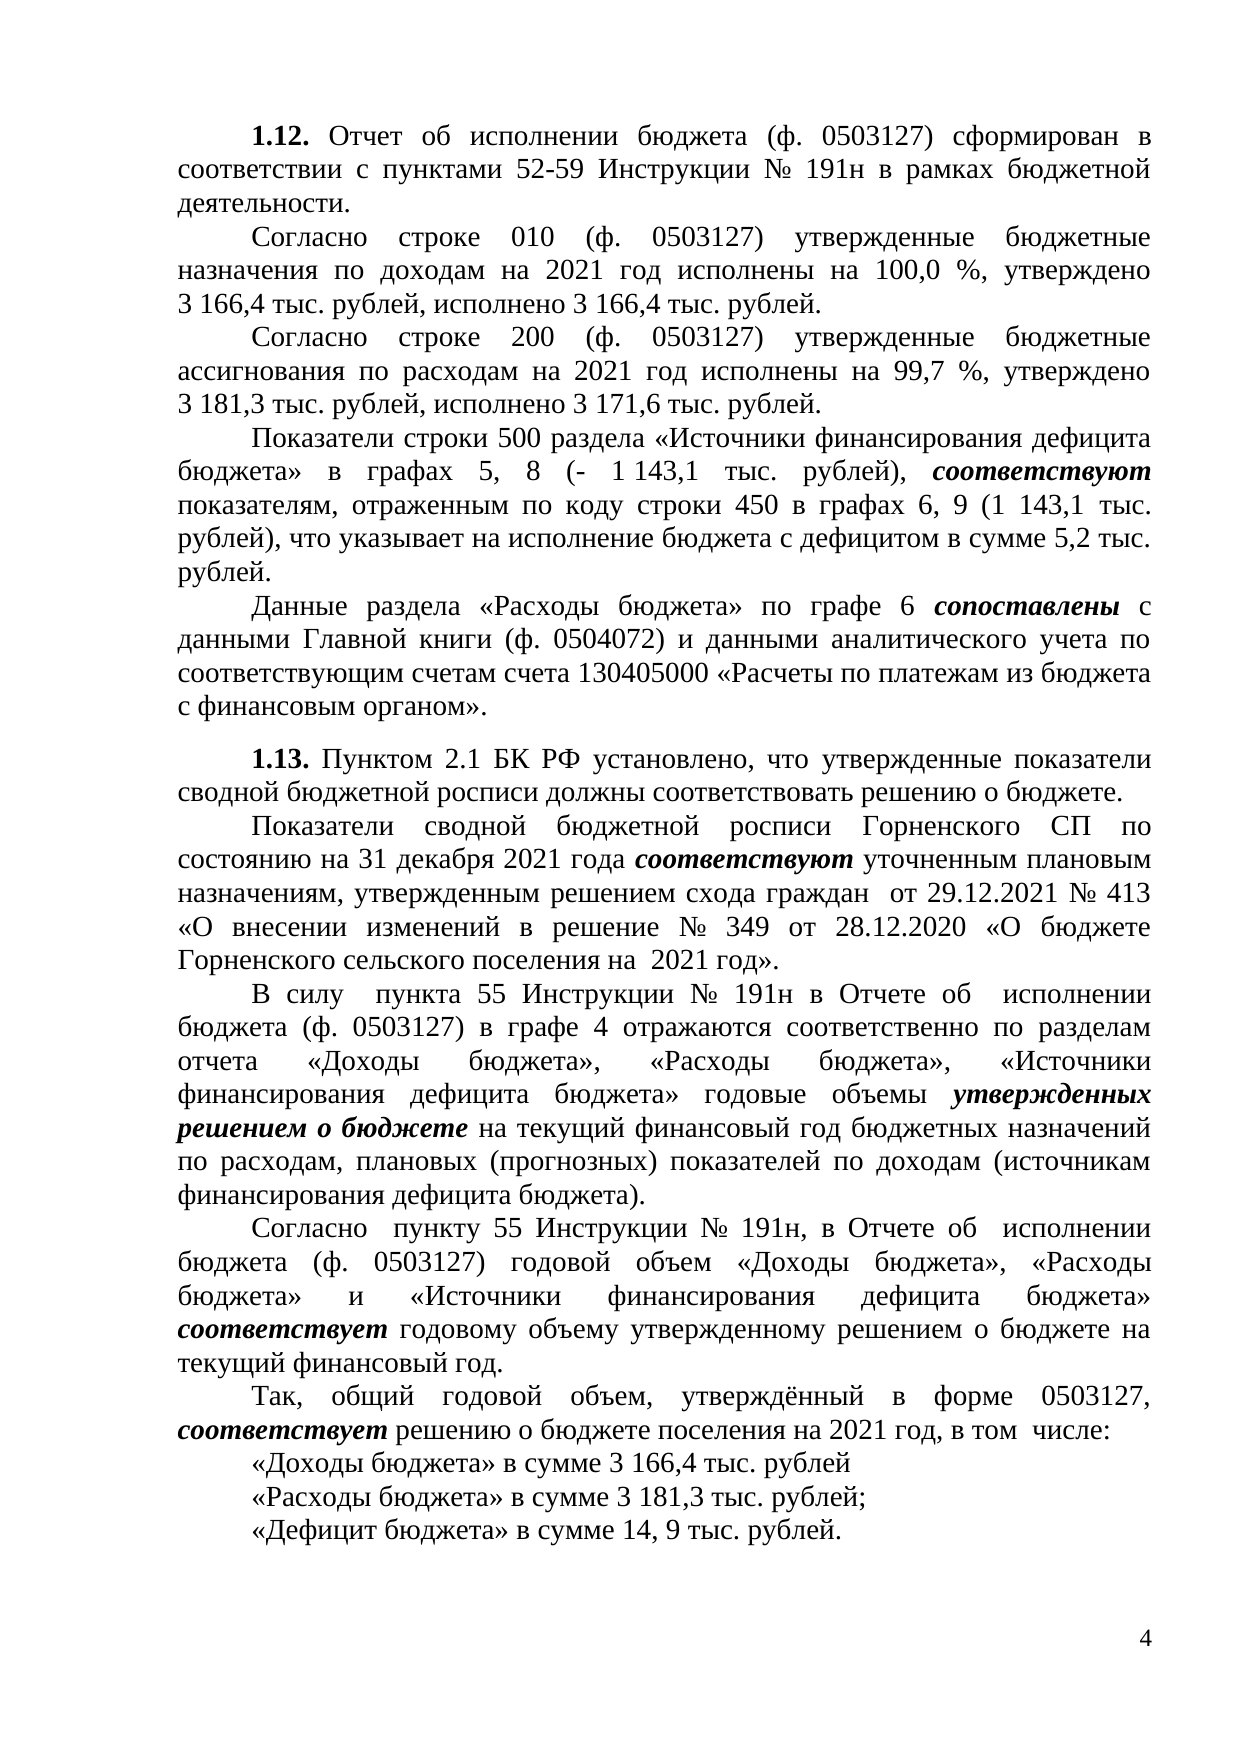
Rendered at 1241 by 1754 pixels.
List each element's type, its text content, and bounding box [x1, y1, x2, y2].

text «Дефицит бюджета» в сумме 14, 9 тыс. рублей. [177, 1512, 1152, 1546]
text В силу пункта 55 Инструкции № 191н в Отчете об исполнении бюджета (ф. 0503127) в графе 4 отражаются соответственно по разделам отчета «Доходы бюджета», «Расходы бюджета», «Источники финансирования дефицита бюджета» годовые объемы утвержденных решением о бюджете на текущий финансовый год бюджетных назначений по расходам, плановых (прогнозных) показателей по доходам (источникам финансирования дефицита бюджета). [177, 976, 1152, 1211]
text Согласно строке 200 (ф. 0503127) утвержденные бюджетные ассигнования по расходам на 2021 год исполнены на 99,7 %, утверждено 3 181,3 тыс. рублей, исполнено 3 171,6 тыс. рублей. [177, 319, 1152, 420]
text 1.12. Отчет об исполнении бюджета (ф. 0503127) сформирован в соответствии с пунктами 52-59 Инструкции № 191н в рамках бюджетной деятельности. [177, 118, 1152, 219]
text Согласно пункту 55 Инструкции № 191н, в Отчете об исполнении бюджета (ф. 0503127) годовой объем «Доходы бюджета», «Расходы бюджета» и «Источники финансирования дефицита бюджета» соответствует годовому объему утвержденному решением о бюджете на текущий финансовый год. [177, 1211, 1152, 1378]
text Показатели сводной бюджетной росписи Горненского СП по состоянию на 31 декабря 2021 года соответствуют уточненным плановым назначениям, утвержденным решением схода граждан от 29.12.2021 № 413 «О внесении изменений в решение № 349 от 28.12.2020 «О бюджете Горненского сельского поселения на 2021 год». [177, 808, 1152, 976]
text Показатели строки 500 раздела «Источники финансирования дефицита бюджета» в графах 5, 8 (- 1 143,1 тыс. рублей), соответствуют показателям, отраженным по коду строки 450 в графах 6, 9 (1 143,1 тыс. рублей), что указывает на исполнение бюджета с дефицитом в сумме 5,2 тыс. рублей. [177, 420, 1152, 588]
text «Доходы бюджета» в сумме 3 166,4 тыс. рублей [177, 1445, 1152, 1479]
text 1.13. Пунктом 2.1 БК РФ установлено, что утвержденные показатели сводной бюджетной росписи должны соответствовать решению о бюджете. [177, 741, 1152, 808]
text Так, общий годовой объем, утверждённый в форме 0503127, соответствует решению о бюджете поселения на 2021 год, в том числе: [177, 1378, 1152, 1445]
text Согласно строке 010 (ф. 0503127) утвержденные бюджетные назначения по доходам на 2021 год исполнены на 100,0 %, утверждено 3 166,4 тыс. рублей, исполнено 3 166,4 тыс. рублей. [177, 219, 1152, 319]
text «Расходы бюджета» в сумме 3 181,3 тыс. рублей; [177, 1479, 1152, 1512]
text Данные раздела «Расходы бюджета» по графе 6 сопоставлены с данными Главной книги (ф. 0504072) и данными аналитического учета по соответствующим счетам счета 130405000 «Расчеты по платежам из бюджета с финансовым органом». [177, 588, 1152, 722]
